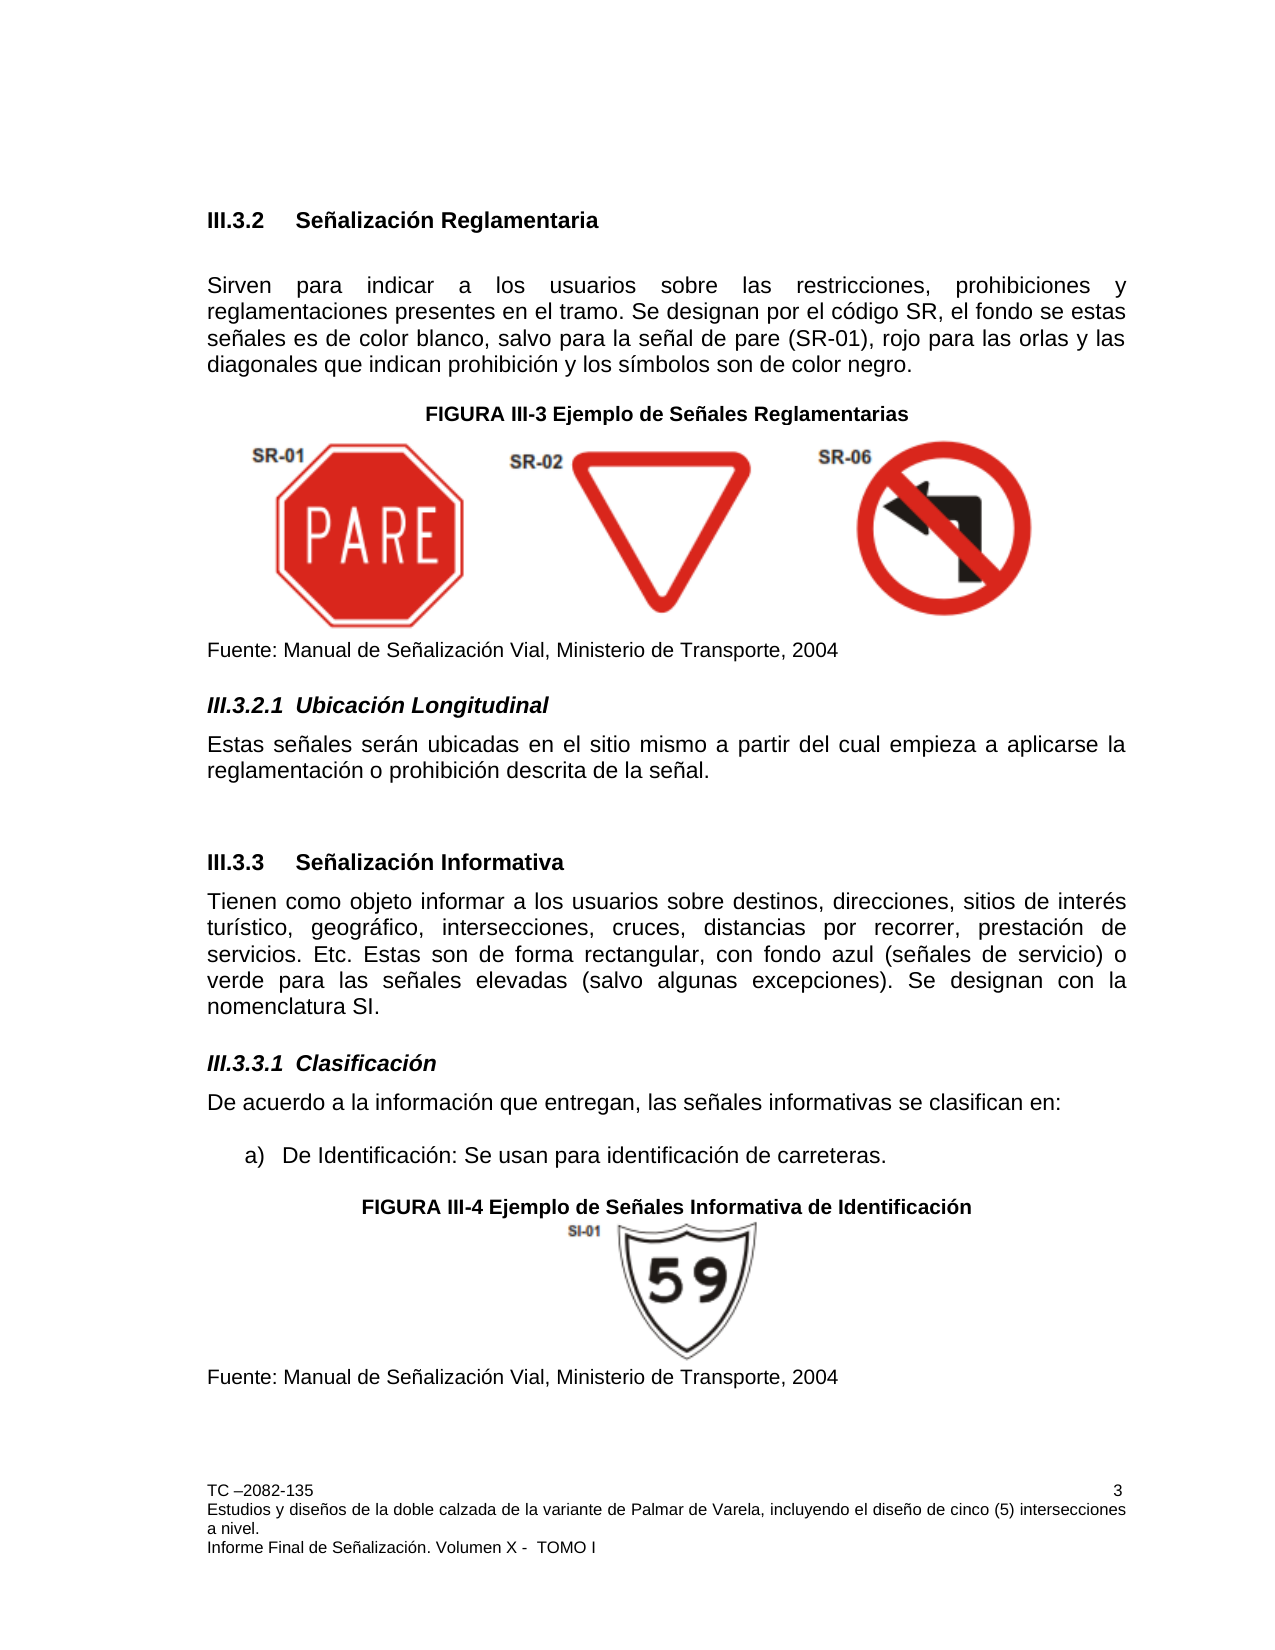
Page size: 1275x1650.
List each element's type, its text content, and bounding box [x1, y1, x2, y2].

subtitle Señalización Reglamentaria [207, 207, 1127, 233]
picture [553, 1218, 782, 1366]
subtitle Señalización Informativa [207, 849, 1127, 875]
text Tienen como objeto informar a los usuarios sobre destinos, direcciones, sitios de interés turístico, geográfico, intersecciones, cruces, distancias por recorrer, prestación de servicios. Etc. Estas son de forma rectangular, con fondo azul (señales de servicio) o verde para las señales elevadas (salvo algunas excepciones). Se designan con la nomenclatura SI. [207, 888, 1127, 1020]
text De acuerdo a la información que entregan, las señales informativas se clasifican en: [207, 1089, 1127, 1115]
list De Identificación: Se usan para identificación de carreteras. [244, 1142, 1127, 1168]
text Fuente: Manual de Señalización Vial, Ministerio de Transporte, 2004 [207, 638, 1127, 662]
text Sirven para indicar a los usuarios sobre las restricciones, prohibiciones y reglamentaciones presentes en el tramo. Se designan por el código SR, el fondo se estas señales es de color blanco, salvo para la señal de pare (SR-01), rojo para las orlas y las diagonales que indican prohibición y los símbolos son de color negro. [207, 272, 1127, 377]
picture [244, 425, 1090, 638]
subtitle Ubicación Longitudinal [207, 692, 1127, 719]
text Fuente: Manual de Señalización Vial, Ministerio de Transporte, 2004 [207, 1365, 1127, 1389]
text Estas señales serán ubicadas en el sitio mismo a partir del cual empieza a aplicarse la reglamentación o prohibición descrita de la señal. [207, 731, 1127, 784]
subtitle Clasificación [207, 1050, 1127, 1077]
